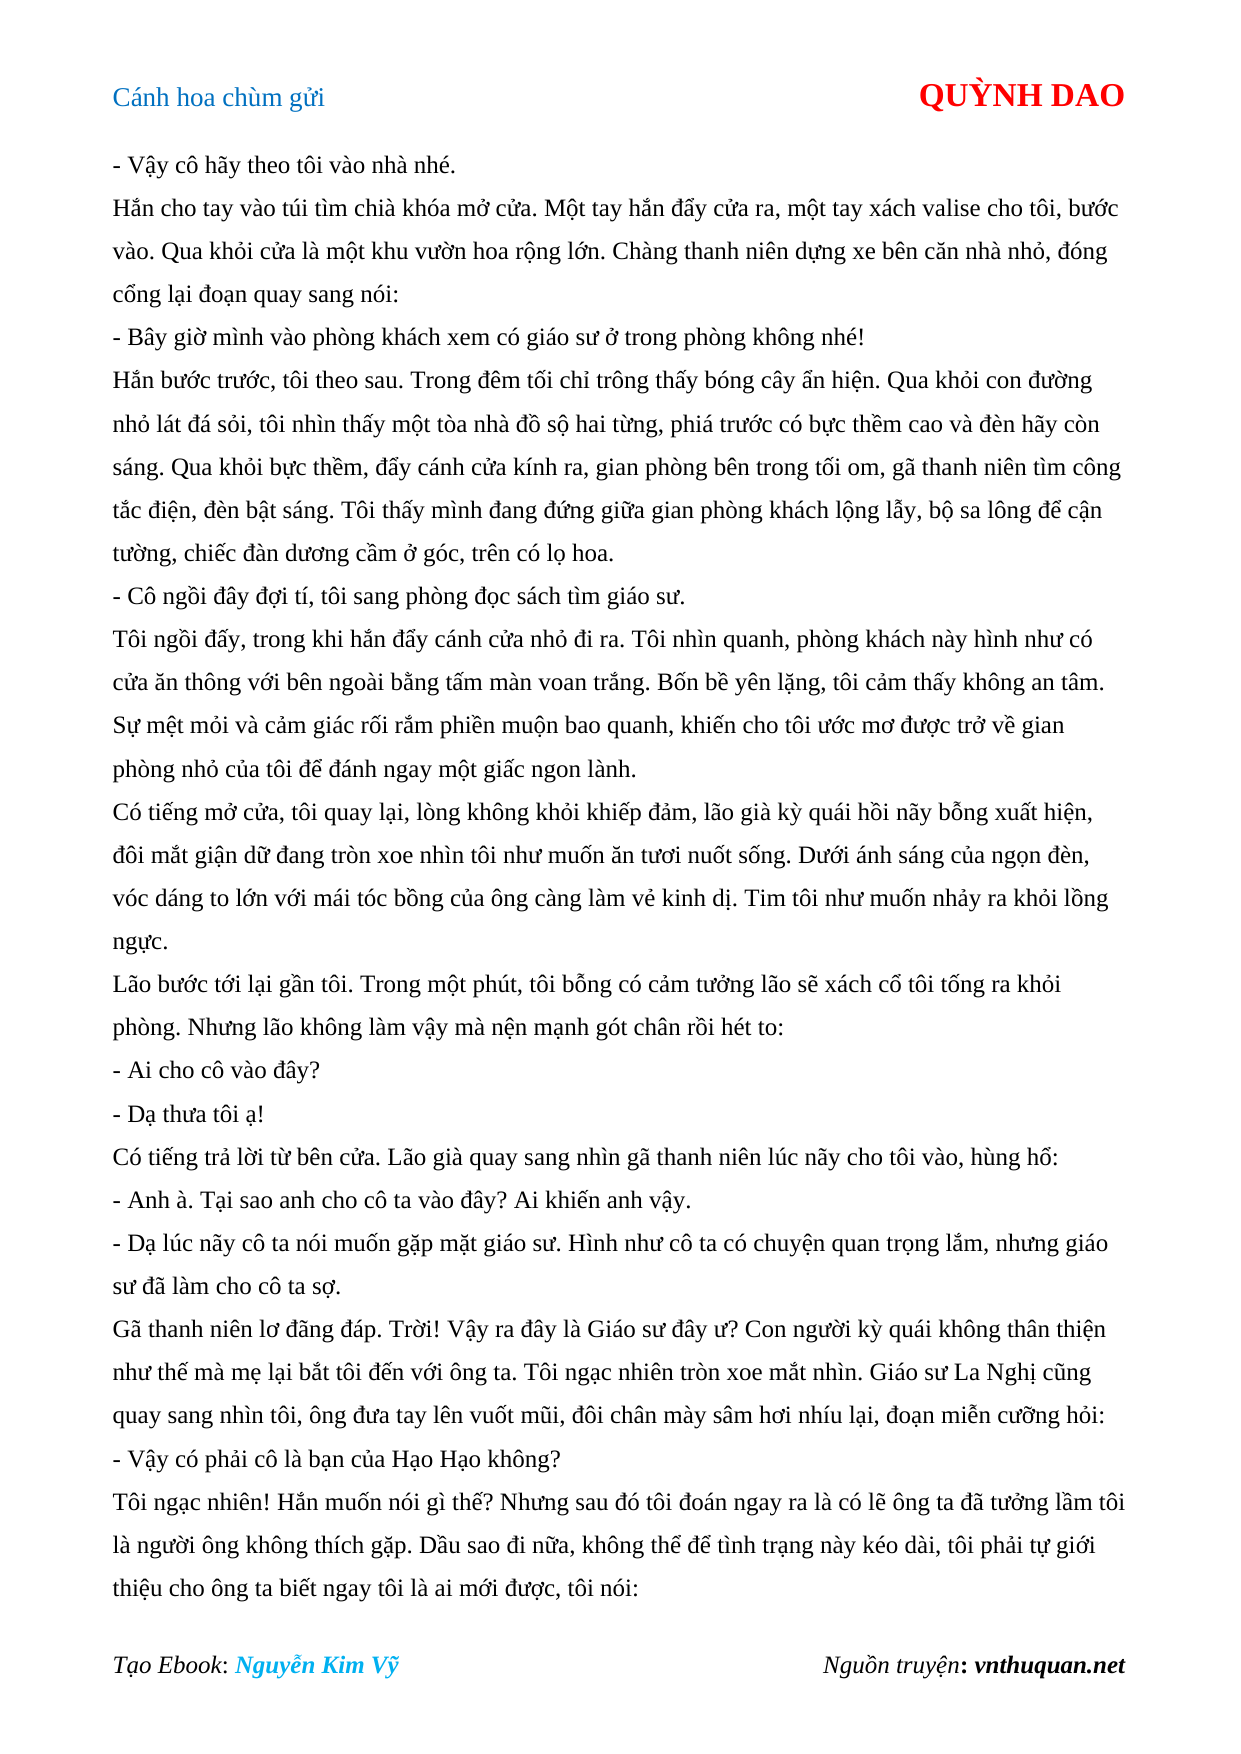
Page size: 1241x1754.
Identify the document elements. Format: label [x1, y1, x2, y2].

text [112, 150, 1128, 1602]
